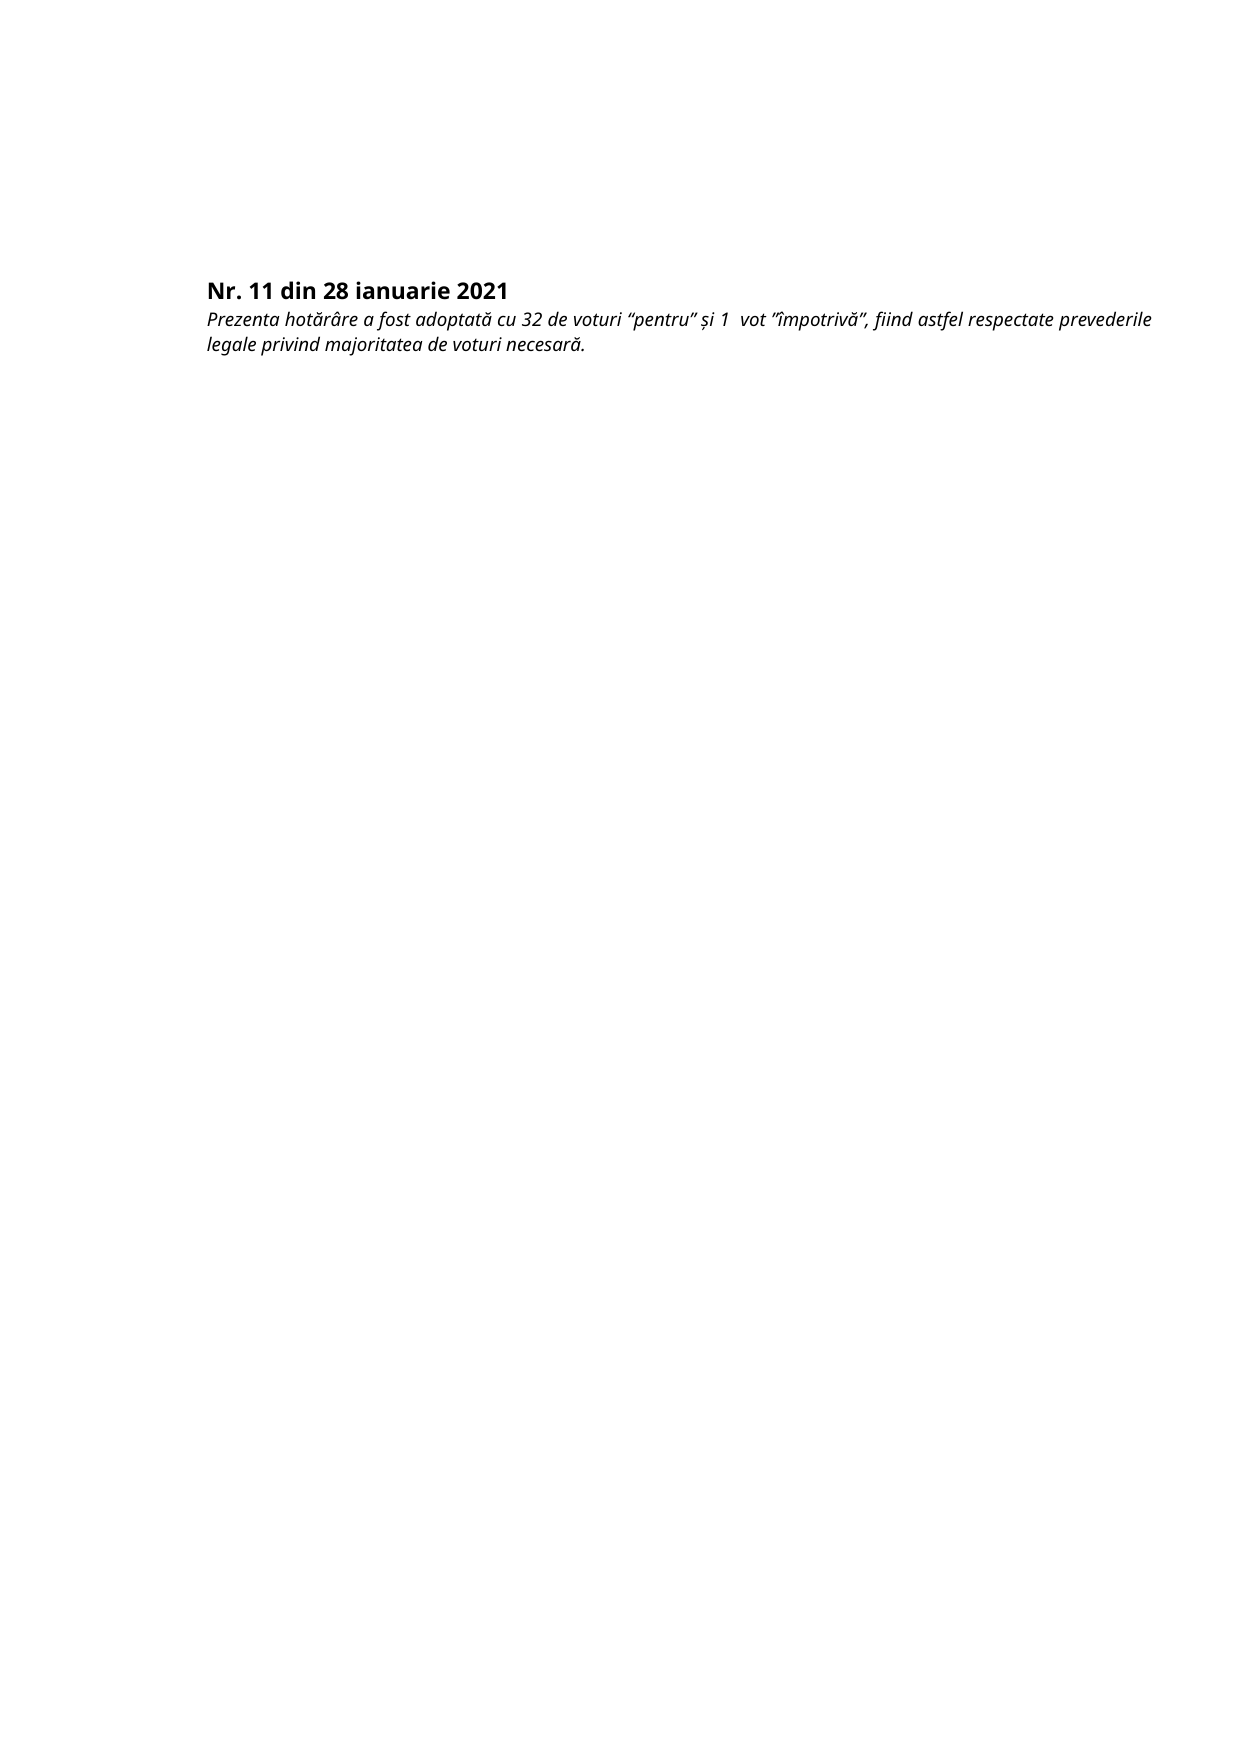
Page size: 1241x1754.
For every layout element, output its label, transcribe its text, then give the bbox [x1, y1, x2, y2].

text Prezenta hotărâre a fost adoptată cu 32 de voturi “pentru” și 1 vot ”împotrivă”, fiind astfel respectate prevederile legale privind majoritatea de voturi necesară. [207, 306, 1153, 357]
text Nr. 11 din 28 ianuarie 2021 [207, 275, 1153, 306]
